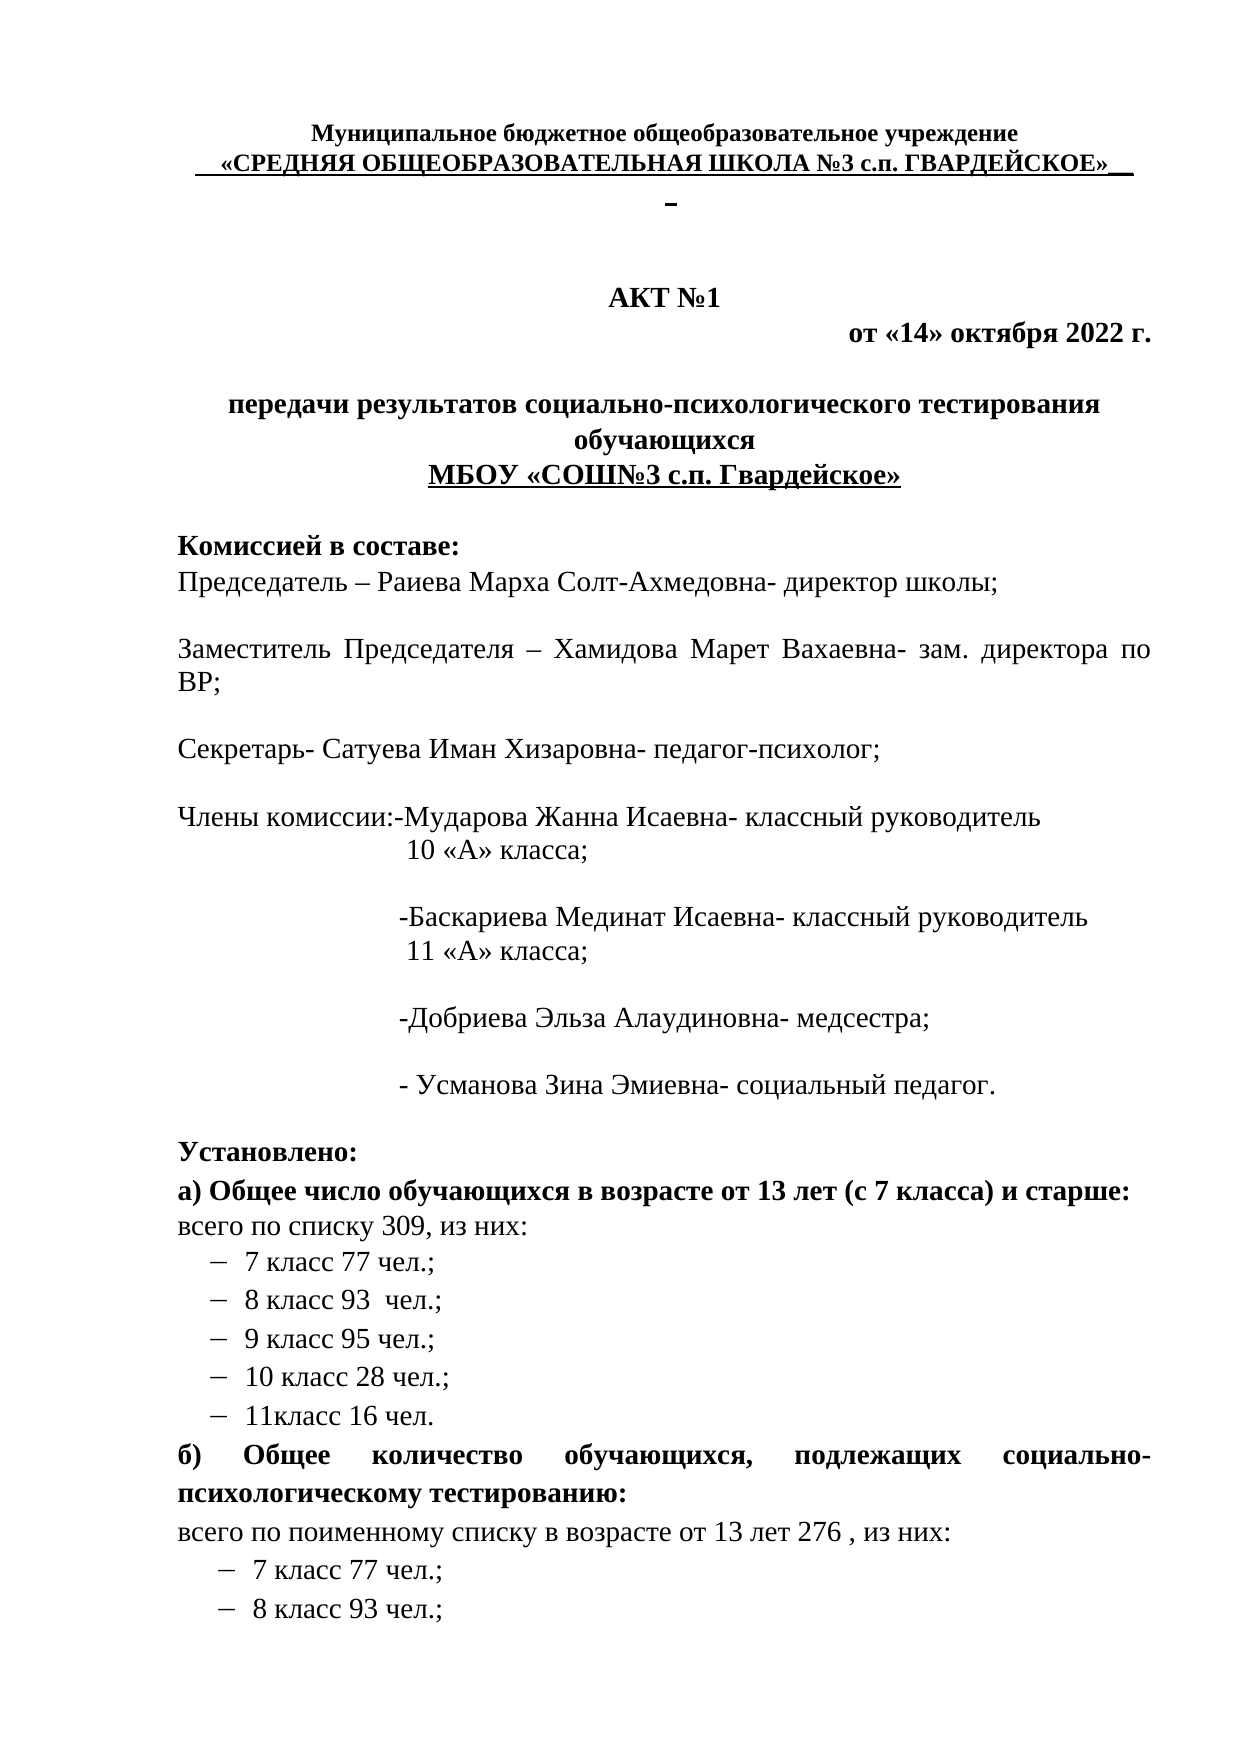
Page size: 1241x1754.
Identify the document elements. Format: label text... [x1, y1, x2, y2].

text Заместитель Председателя – Хамидова Марет Вахаевна- зам. директора по ВР; [177, 631, 1152, 698]
list 11класс 16 чел. [207, 1398, 1152, 1432]
text Председатель – Раиева Марха Солт-Ахмедовна- директор школы; [177, 564, 1152, 597]
list 7 класс 77 чел.; [215, 1552, 1152, 1586]
list 8 класс 93 чел.; [207, 1282, 1152, 1316]
text Муниципальное бюджетное общеобразовательное учреждение [177, 118, 1152, 147]
text Комиссией в составе: [177, 528, 1152, 562]
text от «14» октября 2022 г. [177, 315, 1152, 349]
text 10 «А» класса; [398, 832, 1152, 866]
list 10 класс 28 чел.; [207, 1359, 1152, 1393]
text передачи результатов социально-психологического тестирования обучающихся [177, 386, 1152, 455]
text Члены комиссии:-Мударова Жанна Исаевна- классный руководитель [177, 799, 1152, 832]
text -Баскариева Мединат Исаевна- классный руководитель [398, 899, 1152, 933]
text 11 «А» класса; [398, 933, 1152, 966]
text всего по списку 309, из них: [177, 1208, 1152, 1242]
text б) Общее количество обучающихся, подлежащих социально-психологическому тестированию: [177, 1437, 1152, 1509]
text - Усманова Зина Эмиевна- социальный педагог. [177, 1067, 1152, 1101]
text всего по поименному списку в возрасте от 13 лет 276 , из них: [177, 1514, 1152, 1547]
text АКТ №1 [177, 280, 1152, 313]
text Секретарь- Сатуева Иман Хизаровна- педагог-психолог; [177, 732, 1152, 765]
list 8 класс 93 чел.; [215, 1591, 1152, 1625]
list 9 класс 95 чел.; [207, 1321, 1152, 1354]
list 7 класс 77 чел.; [207, 1244, 1152, 1277]
text -Добриева Эльза Алаудиновна- медсестра; [398, 1000, 1152, 1033]
text а) Общее число обучающихся в возрасте от 13 лет (с 7 класса) и старше: [177, 1173, 1152, 1206]
text Установлено: [177, 1134, 1152, 1168]
text МБОУ «СОШ№3 с.п. Гвардейское» [177, 457, 1152, 491]
text «СРЕДНЯЯ ОБЩЕОБРАЗОВАТЕЛЬНАЯ ШКОЛА №3 с.п. ГВАРДЕЙСКОЕ»__ [177, 148, 1152, 177]
